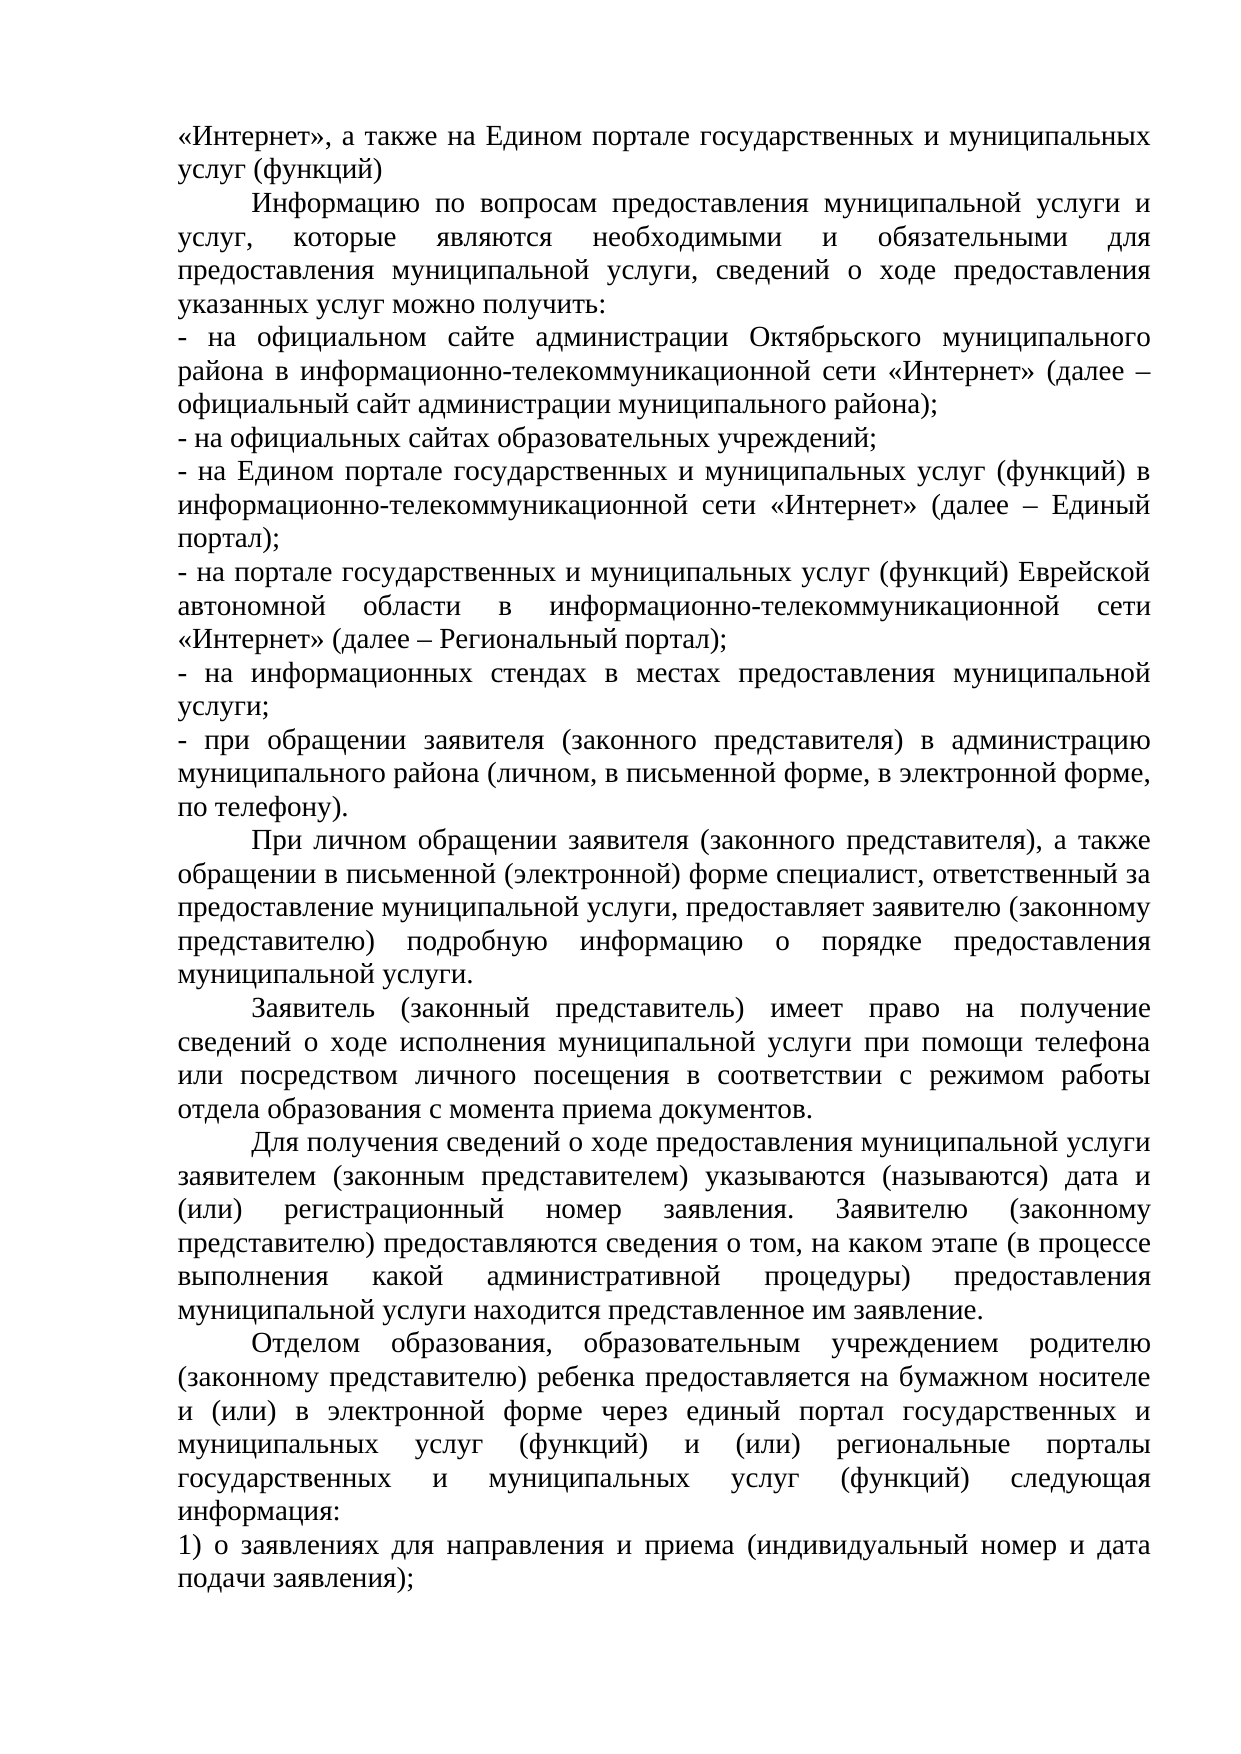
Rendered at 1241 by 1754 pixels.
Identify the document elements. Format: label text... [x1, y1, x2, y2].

text Отделом образования, образовательным учреждением родителю (законному представителю) ребенка предоставляется на бумажном носителе и (или) в электронной форме через единый портал государственных и муниципальных услуг (функций) и (или) региональные порталы государственных и муниципальных услуг (функций) следующая информация: [177, 1326, 1152, 1527]
text Заявитель (законный представитель) имеет право на получение сведений о ходе исполнения муниципальной услуги при помощи телефона или посредством личного посещения в соответствии с режимом работы отдела образования с момента приема документов. [177, 990, 1152, 1124]
text 1) о заявлениях для направления и приема (индивидуальный номер и дата подачи заявления); [177, 1527, 1152, 1594]
text При личном обращении заявителя (законного представителя), а также обращении в письменной (электронной) форме специалист, ответственный за предоставление муниципальной услуги, предоставляет заявителю (законному представителю) подробную информацию о порядке предоставления муниципальной услуги. [177, 822, 1152, 990]
text - на официальных сайтах образовательных учреждений; [177, 420, 1152, 453]
text - на портале государственных и муниципальных услуг (функций) Еврейской автономной области в информационно-телекоммуникационной сети «Интернет» (далее – Региональный портал); [177, 554, 1152, 655]
text - при обращении заявителя (законного представителя) в администрацию муниципального района (личном, в письменной форме, в электронной форме, по телефону). [177, 722, 1152, 822]
text - на официальном сайте администрации Октябрьского муниципального района в информационно-телекоммуникационной сети «Интернет» (далее – официальный сайт администрации муниципального района); [177, 319, 1152, 420]
text Информацию по вопросам предоставления муниципальной услуги и услуг, которые являются необходимыми и обязательными для предоставления муниципальной услуги, сведений о ходе предоставления указанных услуг можно получить: [177, 185, 1152, 319]
text - на информационных стендах в местах предоставления муниципальной услуги; [177, 655, 1152, 722]
text Для получения сведений о ходе предоставления муниципальной услуги заявителем (законным представителем) указываются (называются) дата и (или) регистрационный номер заявления. Заявителю (законному представителю) предоставляются сведения о том, на каком этапе (в процессе выполнения какой административной процедуры) предоставления муниципальной услуги находится представленное им заявление. [177, 1124, 1152, 1326]
text - на Едином портале государственных и муниципальных услуг (функций) в информационно-телекоммуникационной сети «Интернет» (далее – Единый портал); [177, 453, 1152, 554]
